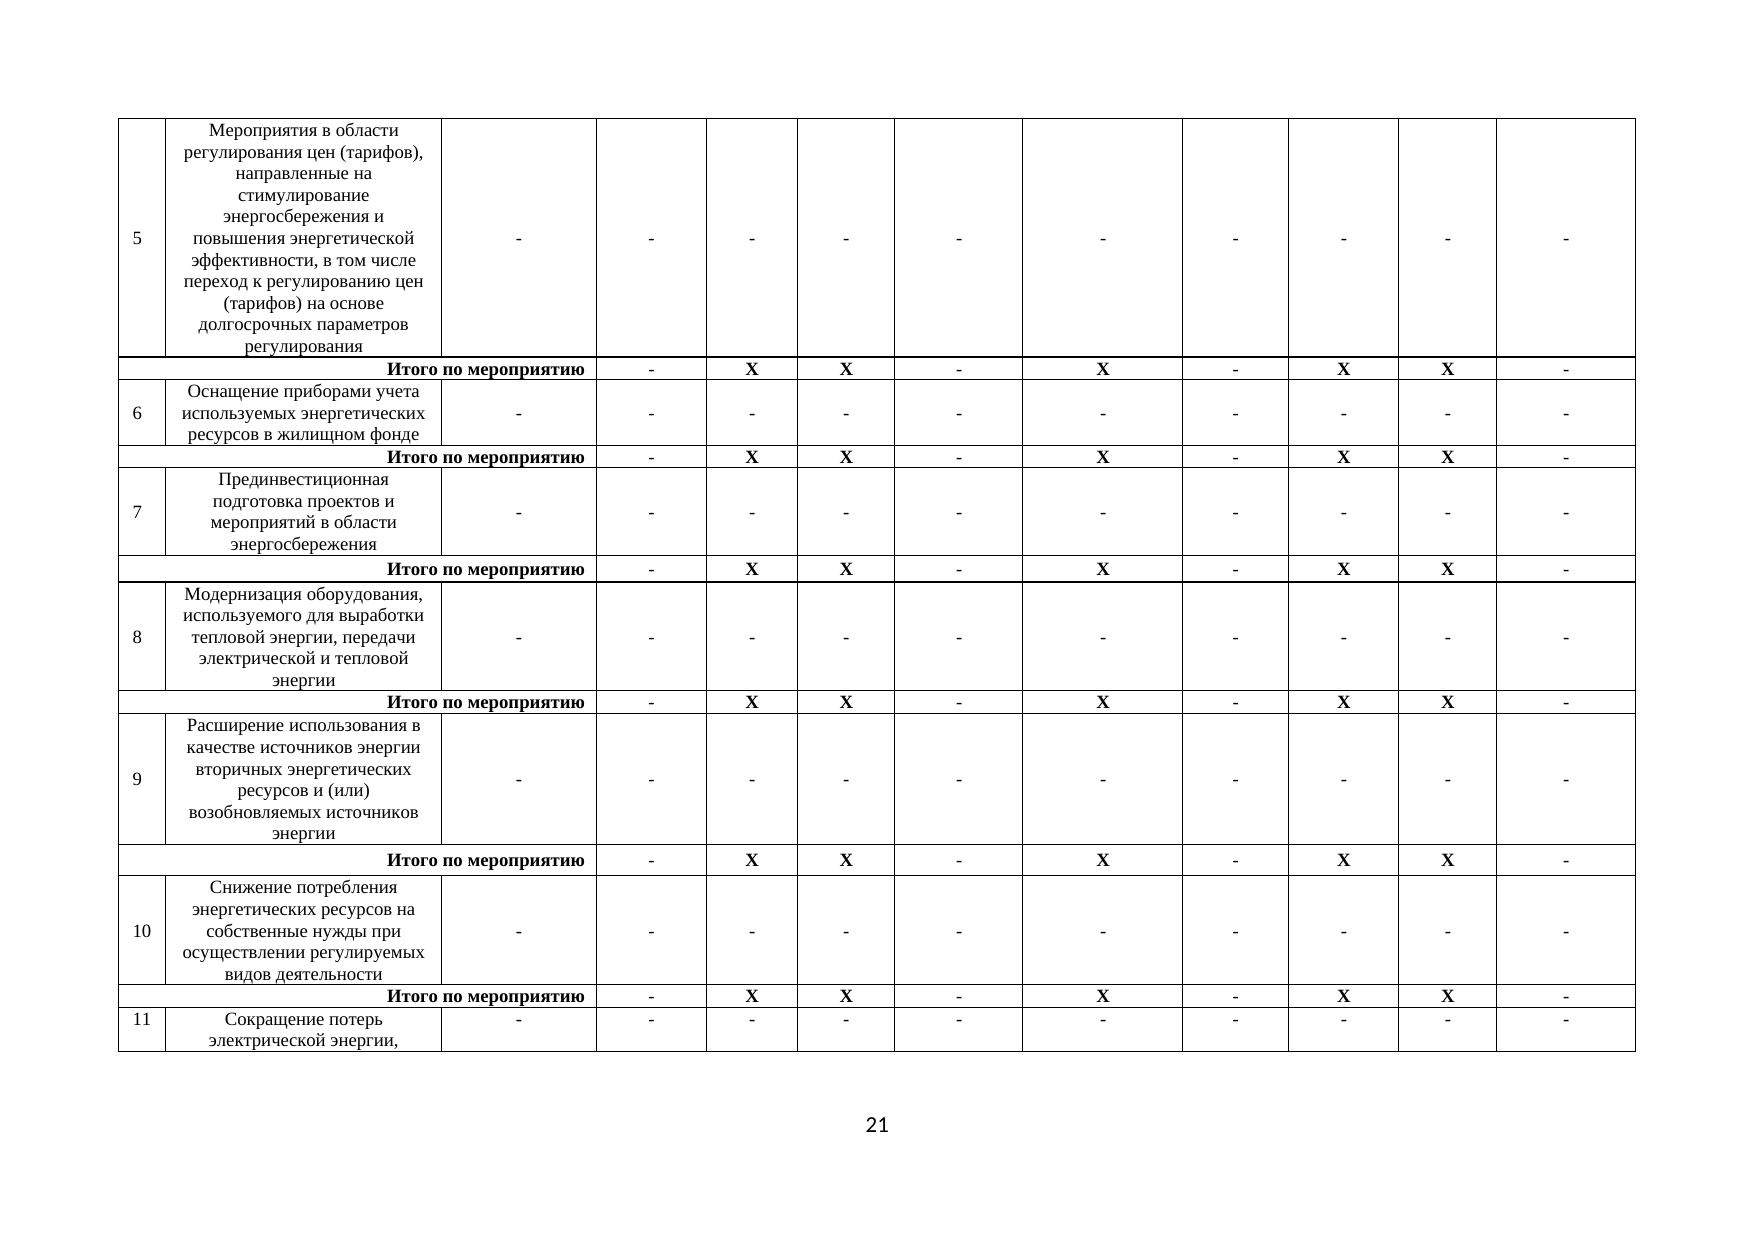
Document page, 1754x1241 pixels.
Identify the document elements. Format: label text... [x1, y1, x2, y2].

table_cell - [1497, 691, 1635, 713]
table_cell - [1289, 1008, 1398, 1051]
table_cell Х [1023, 358, 1182, 379]
table_cell - [1023, 119, 1182, 356]
table_cell X [707, 556, 797, 581]
table_cell X [1289, 691, 1398, 713]
table_cell - [1497, 468, 1635, 554]
table_cell - [1289, 583, 1398, 690]
table_cell - [442, 468, 596, 554]
table_cell - [1399, 380, 1496, 445]
table_cell Х [1023, 446, 1182, 467]
table_cell - [895, 358, 1022, 379]
table_cell - [707, 876, 797, 984]
table_cell - [597, 583, 706, 690]
table_cell - [1183, 1008, 1288, 1051]
table_cell - [597, 691, 706, 713]
table_cell - [798, 380, 894, 445]
table_cell - [895, 380, 1022, 445]
table_cell [119, 876, 165, 984]
table_cell - [1183, 380, 1288, 445]
table_cell - [1399, 714, 1496, 844]
table_cell X [707, 446, 797, 467]
table_cell - [1183, 358, 1288, 379]
table_cell - [1023, 876, 1182, 984]
table_cell - [597, 714, 706, 844]
table_cell - [895, 876, 1022, 984]
table_cell - [895, 468, 1022, 554]
table_cell X [1289, 556, 1398, 581]
table_cell - [1497, 446, 1635, 467]
table_cell X [798, 358, 894, 379]
table_cell - [798, 583, 894, 690]
table_cell X [1399, 358, 1496, 379]
table_cell - [707, 1008, 797, 1051]
table_cell [119, 380, 165, 445]
table_cell - [1183, 845, 1288, 875]
table_cell - [597, 119, 706, 356]
table_cell - [1183, 876, 1288, 984]
table_cell - [895, 446, 1022, 467]
table_cell - [1399, 583, 1496, 690]
table_cell - [1289, 876, 1398, 984]
table_cell - [1023, 380, 1182, 445]
table_cell - [442, 380, 596, 445]
table_cell - [895, 556, 1022, 581]
table_cell - [1497, 583, 1635, 690]
table_cell - [442, 714, 596, 844]
table_cell X [798, 556, 894, 581]
table_cell Х [1023, 691, 1182, 713]
table_cell - [798, 1008, 894, 1051]
table_cell - [1289, 380, 1398, 445]
table_cell Мероприятия в области регулирования цен (тарифов), направленные на стимулирование энергосбережения и повышения энергетической эффективности, в том числе переход к регулированию цен (тарифов) на основе долгосрочных параметров регулирования [166, 119, 441, 356]
table_cell - [1289, 714, 1398, 844]
table_cell - [597, 845, 706, 875]
table_cell [119, 714, 165, 844]
table_cell - [895, 583, 1022, 690]
table_cell - [895, 119, 1022, 356]
table_cell - [1023, 583, 1182, 690]
table_cell Х [1023, 985, 1182, 1007]
table_cell X [798, 691, 894, 713]
table_cell - [1497, 119, 1635, 356]
table_cell - [597, 446, 706, 467]
table_cell X [1289, 358, 1398, 379]
table_cell - [895, 714, 1022, 844]
table_cell - [1183, 446, 1288, 467]
table_cell X [1289, 985, 1398, 1007]
table_cell - [1023, 714, 1182, 844]
table_cell [119, 468, 165, 554]
table_cell - [597, 985, 706, 1007]
table_cell - [1289, 468, 1398, 554]
table_cell - [597, 1008, 706, 1051]
table_cell Прединвестиционная подготовка проектов и мероприятий в области энергосбережения [166, 468, 441, 554]
table_cell Х [1023, 556, 1182, 581]
table_cell - [1399, 119, 1496, 356]
table_cell - [442, 1008, 596, 1051]
table_cell X [1399, 446, 1496, 467]
table_cell X [1399, 985, 1496, 1007]
table_cell - [442, 583, 596, 690]
table_cell - [1183, 691, 1288, 713]
table_cell X [798, 845, 894, 875]
table_cell Итого по мероприятию [119, 845, 596, 875]
table_cell - [1023, 1008, 1182, 1051]
table_cell X [707, 358, 797, 379]
table_cell Расширение использования в качестве источников энергии вторичных энергетических ресурсов и (или) возобновляемых источников энергии [166, 714, 441, 844]
table_cell - [895, 1008, 1022, 1051]
table_cell X [798, 985, 894, 1007]
table_cell X [1289, 446, 1398, 467]
table_cell - [1183, 119, 1288, 356]
table_cell - [1497, 358, 1635, 379]
table_cell Снижение потребления энергетических ресурсов на собственные нужды при осуществлении регулируемых видов деятельности [166, 876, 441, 984]
table_cell - [1497, 845, 1635, 875]
table_cell - [442, 876, 596, 984]
table_cell - [597, 468, 706, 554]
table_cell - [707, 468, 797, 554]
table_cell Оснащение приборами учета используемых энергетических ресурсов в жилищном фонде [166, 380, 441, 445]
table_cell Модернизация оборудования, используемого для выработки тепловой энергии, передачи электрической и тепловой энергии [166, 583, 441, 690]
table_cell - [597, 876, 706, 984]
table_cell - [895, 845, 1022, 875]
table_cell - [442, 119, 596, 356]
table_cell [119, 1008, 165, 1051]
table_cell X [1399, 845, 1496, 875]
table_cell Итого по мероприятию [119, 691, 596, 713]
table_cell - [707, 583, 797, 690]
table_cell [119, 119, 165, 356]
table_cell - [1399, 876, 1496, 984]
table_cell X [1399, 556, 1496, 581]
table_cell - [1497, 714, 1635, 844]
table_cell X [707, 845, 797, 875]
table_cell - [597, 556, 706, 581]
table_cell - [1497, 380, 1635, 445]
table_cell Итого по мероприятию [119, 446, 596, 467]
table_cell X [707, 985, 797, 1007]
table_cell Итого по мероприятию [119, 985, 596, 1007]
table_cell Итого по мероприятию [119, 358, 596, 379]
table_cell Итого по мероприятию [119, 556, 596, 581]
table_cell X [798, 446, 894, 467]
table_cell - [798, 876, 894, 984]
table_cell - [597, 358, 706, 379]
table_cell - [1497, 1008, 1635, 1051]
table_cell - [1399, 1008, 1496, 1051]
table_cell X [1289, 845, 1398, 875]
table_cell - [1399, 468, 1496, 554]
table_cell - [1183, 985, 1288, 1007]
table_cell - [895, 985, 1022, 1007]
table_cell - [1289, 119, 1398, 356]
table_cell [166, 1008, 441, 1051]
table_cell - [1183, 556, 1288, 581]
table_cell - [895, 691, 1022, 713]
table_cell - [707, 714, 797, 844]
table_cell Х [1023, 845, 1182, 875]
table_cell - [1183, 583, 1288, 690]
table_cell - [1183, 714, 1288, 844]
table_cell - [1183, 468, 1288, 554]
table_cell - [597, 380, 706, 445]
table_cell - [798, 714, 894, 844]
table_cell X [1399, 691, 1496, 713]
table_cell - [1497, 556, 1635, 581]
table_cell - [798, 119, 894, 356]
table_cell - [798, 468, 894, 554]
table_cell - [1023, 468, 1182, 554]
table_cell - [707, 119, 797, 356]
table_cell X [707, 691, 797, 713]
table_cell - [1497, 876, 1635, 984]
table_cell [119, 583, 165, 690]
table_cell - [707, 380, 797, 445]
table_cell - [1497, 985, 1635, 1007]
